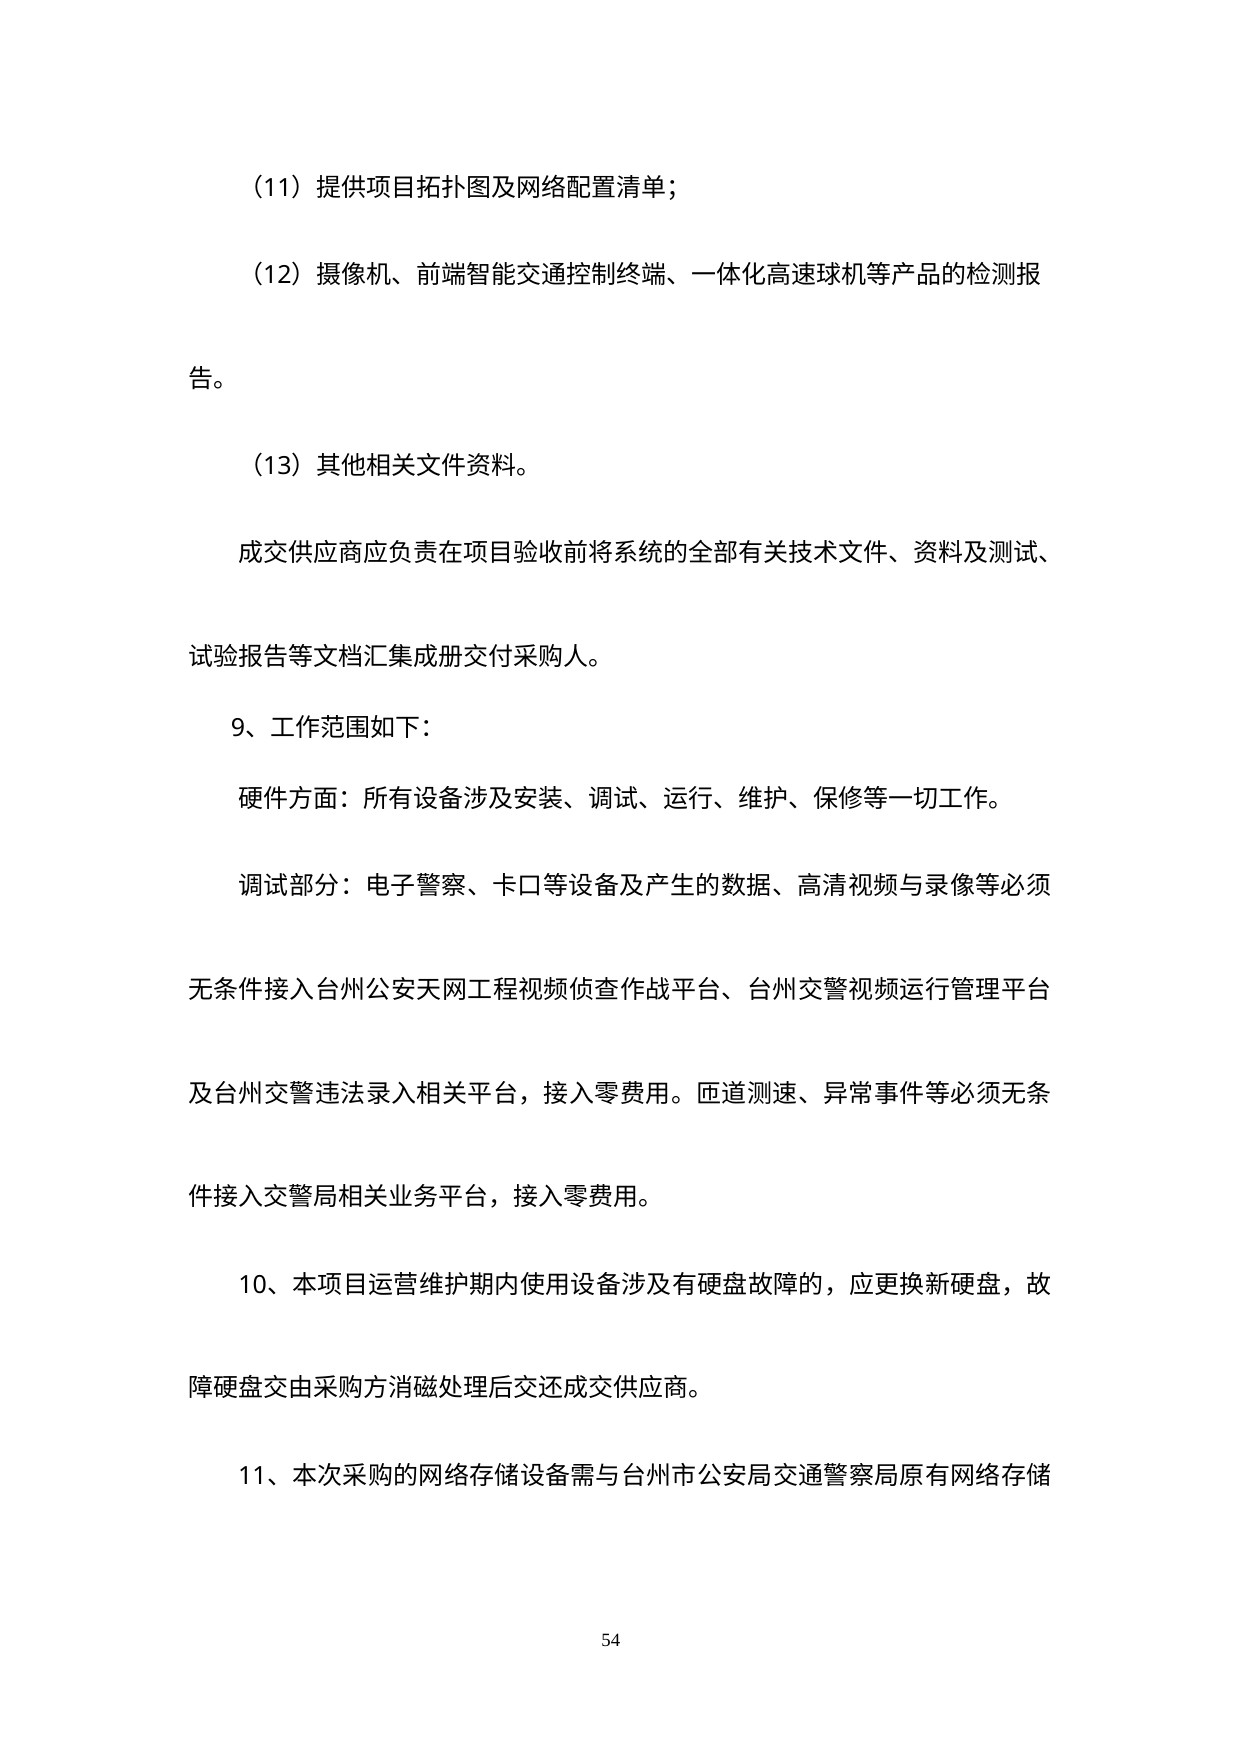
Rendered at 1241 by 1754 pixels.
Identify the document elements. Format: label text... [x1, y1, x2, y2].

text （11）提供项目拓扑图及网络配置清单； [188, 151, 1052, 220]
text （12）摄像机、前端智能交通控制终端、一体化高速球机等产品的检测报告。 [188, 238, 1052, 411]
text （13）其他相关文件资料。 [188, 429, 1052, 498]
text 成交供应商应负责在项目验收前将系统的全部有关技术文件、资料及测试、试验报告等文档汇集成册交付采购人。 [188, 516, 1052, 689]
text 9、工作范围如下： [188, 707, 1052, 744]
text 硬件方面：所有设备涉及安装、调试、运行、维护、保修等一切工作。 [188, 762, 1052, 831]
text 10、本项目运营维护期内使用设备涉及有硬盘故障的，应更换新硬盘，故障硬盘交由采购方消磁处理后交还成交供应商。 [188, 1248, 1052, 1421]
text 调试部分：电子警察、卡口等设备及产生的数据、高清视频与录像等必须无条件接入台州公安天网工程视频侦查作战平台、台州交警视频运行管理平台及台州交警违法录入相关平台，接入零费用。匝道测速、异常事件等必须无条件接入交警局相关业务平台，接入零费用。 [188, 849, 1052, 1229]
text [188, 1439, 1052, 1508]
